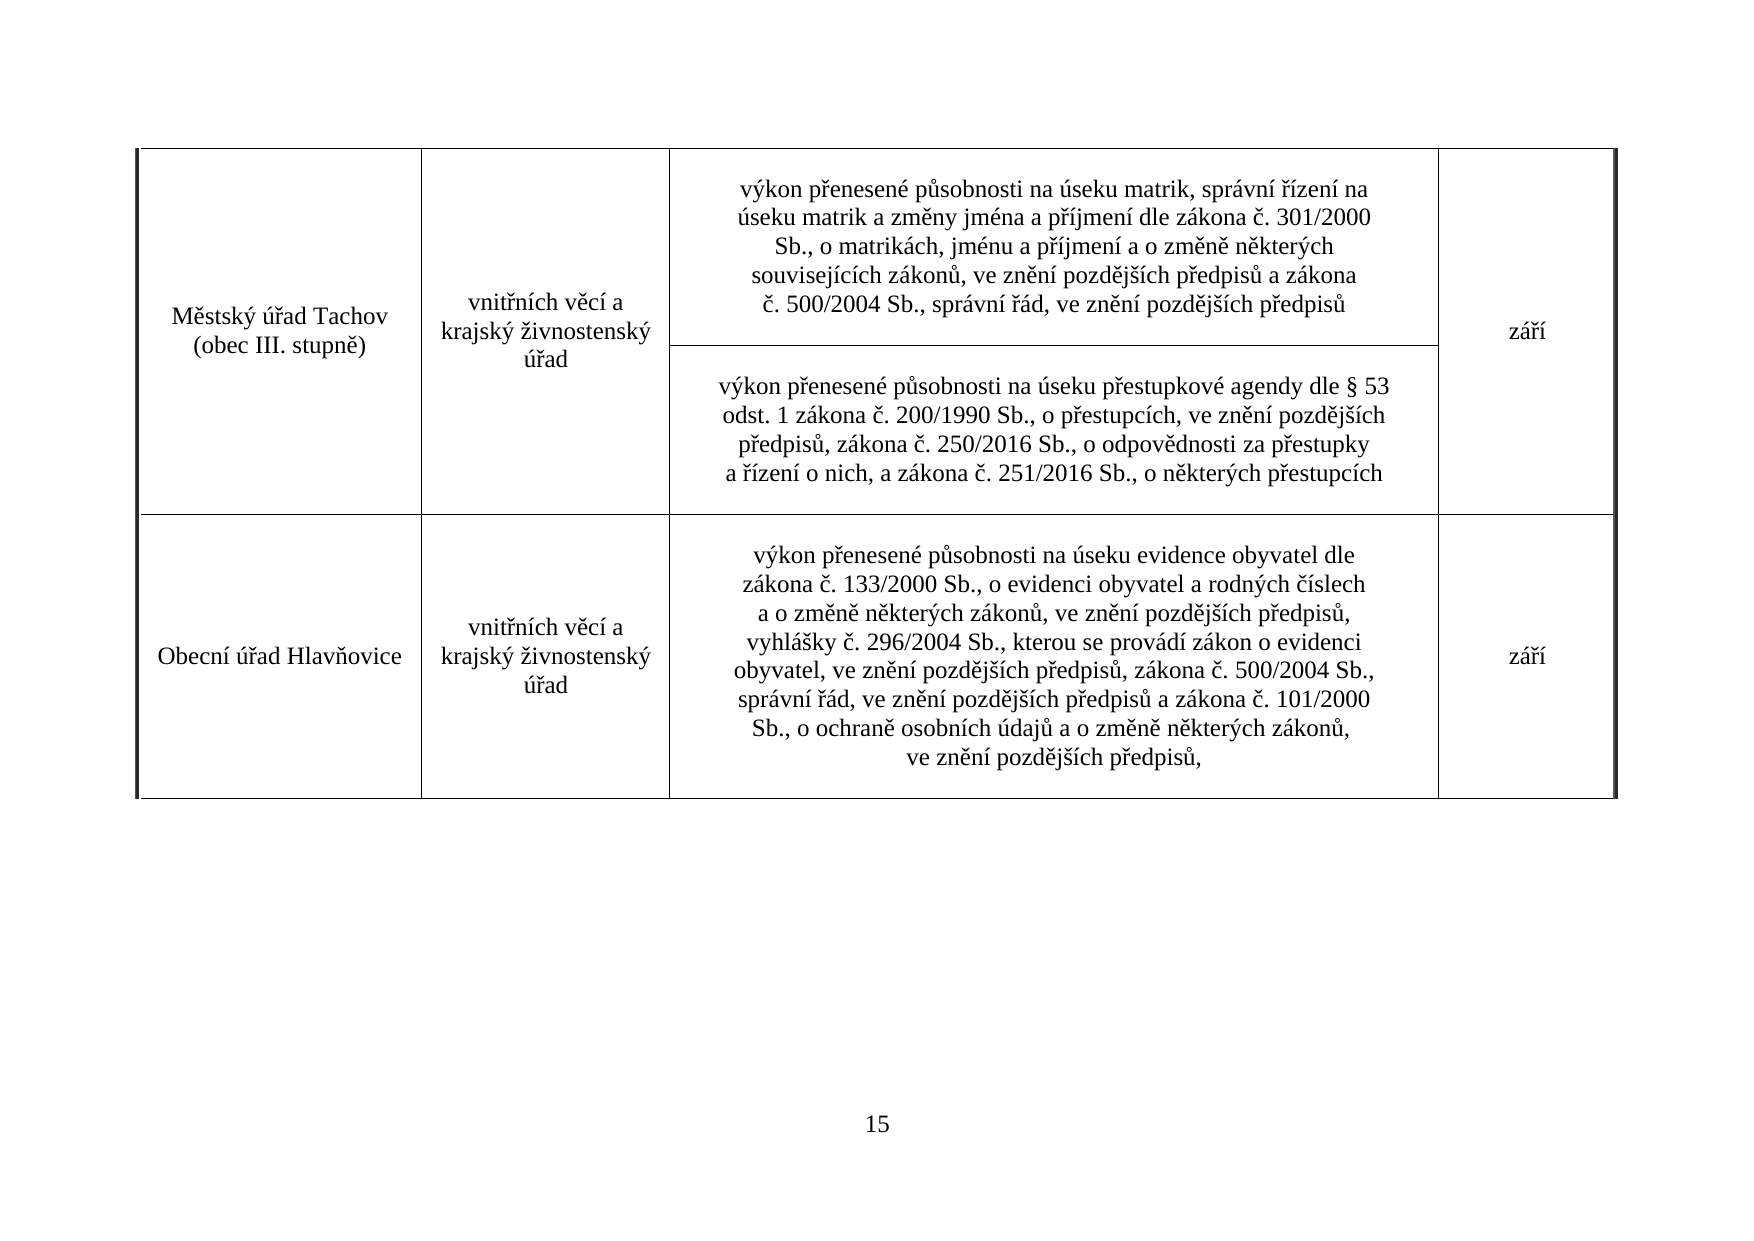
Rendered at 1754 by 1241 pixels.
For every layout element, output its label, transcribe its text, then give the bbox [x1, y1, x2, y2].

table_cell září [1439, 515, 1613, 798]
table_cell výkon přenesené působnosti na úseku matrik, správní řízení na úseku matrik a změny jména a příjmení dle zákona č. 301/2000 Sb., o matrikách, jménu a příjmení a o změně některých souvisejících zákonů, ve znění pozdějších předpisů a zákona č. 500/2004 Sb., správní řád, ve znění pozdějších předpisů [670, 149, 1438, 345]
table_cell Městský úřad Tachov (obec III. stupně) [141, 149, 421, 514]
table_cell září [1439, 149, 1613, 514]
table_cell vnitřních věcí a krajský živnostenský úřad [422, 149, 669, 514]
table_cell Obecní úřad Hlavňovice [141, 515, 421, 798]
table_cell výkon přenesené působnosti na úseku přestupkové agendy dle § 53 odst. 1 zákona č. 200/1990 Sb., o přestupcích, ve znění pozdějších předpisů, zákona č. 250/2016 Sb., o odpovědnosti za přestupky a řízení o nich, a zákona č. 251/2016 Sb., o některých přestupcích [670, 346, 1438, 514]
table_cell výkon přenesené působnosti na úseku evidence obyvatel dle zákona č. 133/2000 Sb., o evidenci obyvatel a rodných číslech a o změně některých zákonů, ve znění pozdějších předpisů, vyhlášky č. 296/2004 Sb., kterou se provádí zákon o evidenci obyvatel, ve znění pozdějších předpisů, zákona č. 500/2004 Sb., správní řád, ve znění pozdějších předpisů a zákona č. 101/2000 Sb., o ochraně osobních údajů a o změně některých zákonů, ve znění pozdějších předpisů, [670, 515, 1438, 798]
table_cell vnitřních věcí a krajský živnostenský úřad [422, 515, 669, 798]
